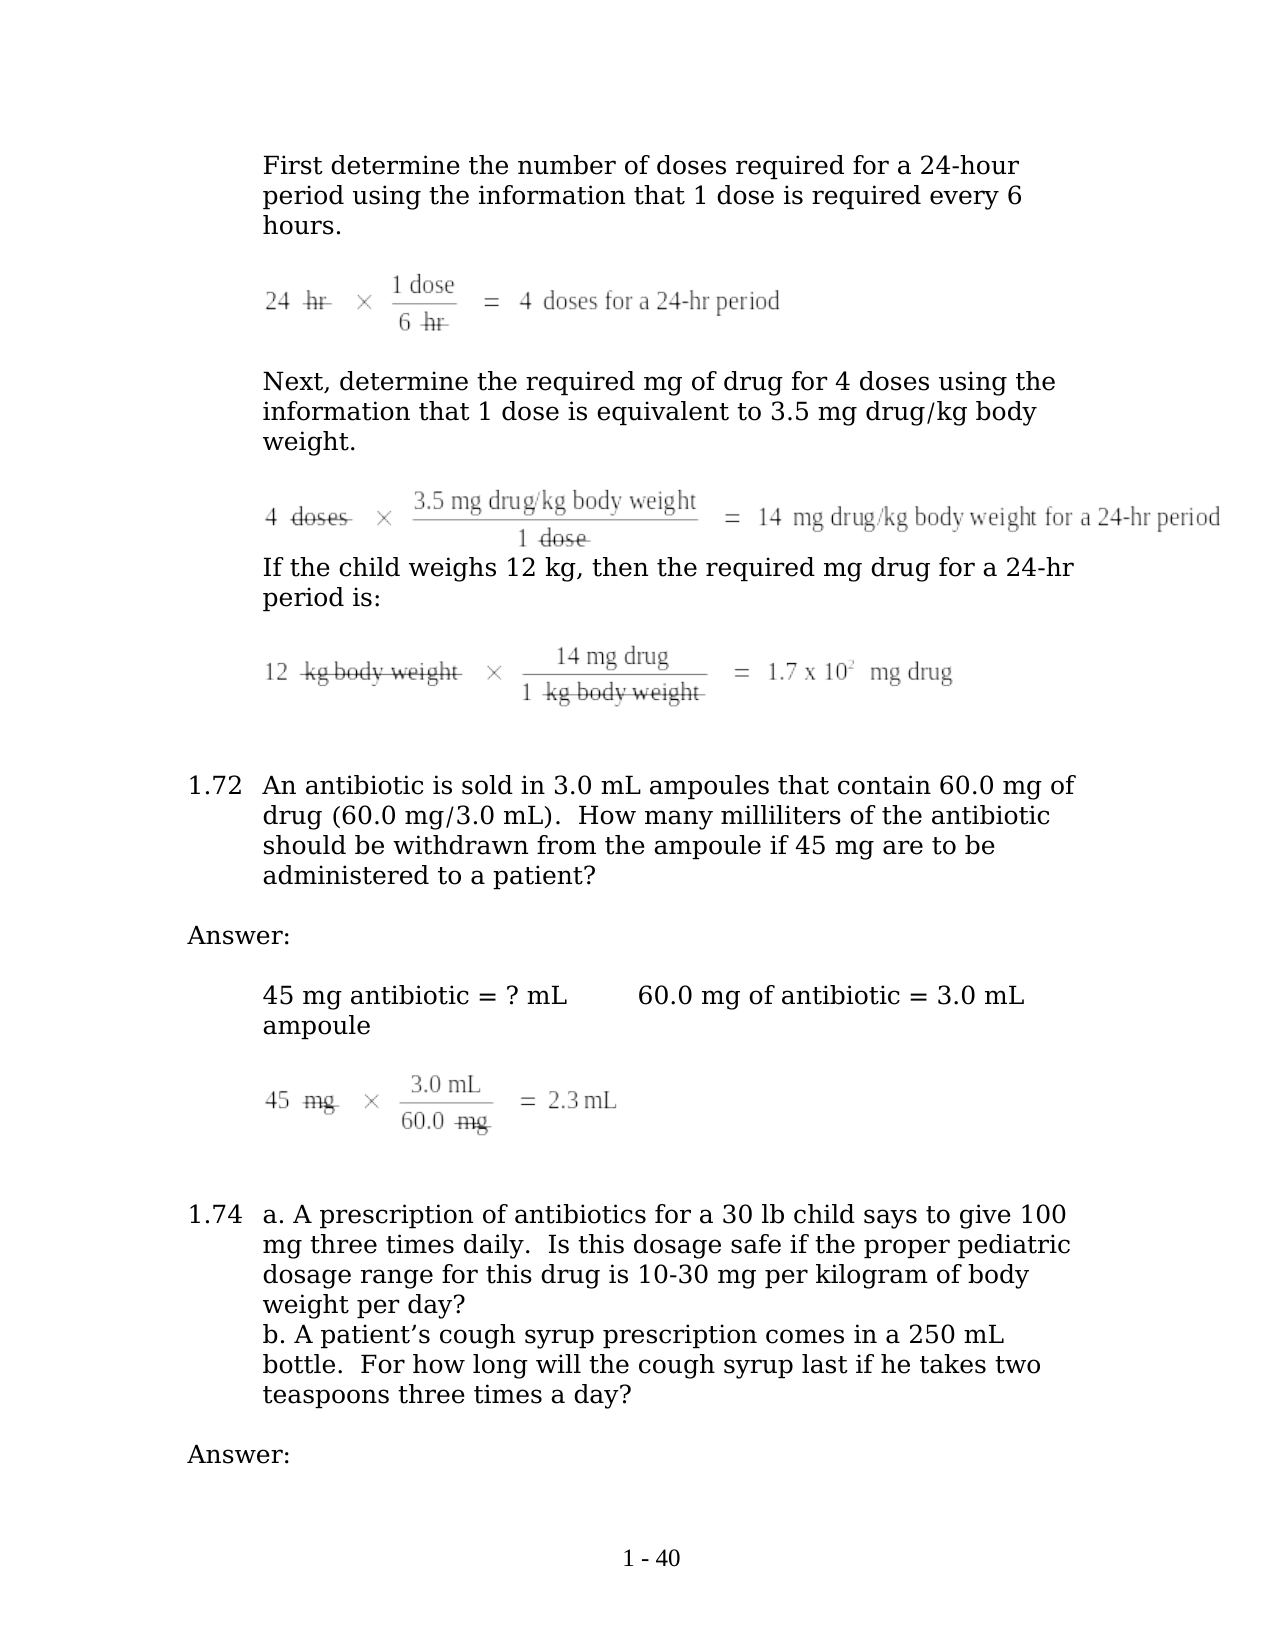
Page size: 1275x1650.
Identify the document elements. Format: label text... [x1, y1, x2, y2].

text Next, determine the required mg of drug for 4 doses using the information that 1 dose is equivalent to 3.5 mg drug/kg body weight. [262, 366, 1087, 456]
text 1.72 An antibiotic is sold in 3.0 mL ampoules that contain 60.0 mg of drug (60.0 mg/3.0 mL). How many milliliters of the antibiotic should be withdrawn from the ampoule if 45 mg are to be administered to a patient? [187, 770, 1087, 890]
text 45 mg antibiotic = ? mL 60.0 mg of antibiotic = 3.0 mL ampoule [262, 980, 1087, 1040]
text b. A patient’s cough syrup prescription comes in a 250 mL bottle. For how long will the cough syrup last if he takes two teaspoons three times a day? [187, 1319, 1087, 1409]
text First determine the number of doses required for a 24-hour period using the information that 1 dose is required every 6 hours. [262, 150, 1087, 240]
text 1.74 a. A prescription of antibiotics for a 30 lb child says to give 100 mg three times daily. Is this dosage safe if the proper pediatric dosage range for this drug is 10-30 mg per kilogram of body weight per day? [187, 1199, 1087, 1319]
text Answer: [187, 920, 1087, 950]
text If the child weighs 12 kg, then the required mg drug for a 24-hr period is: [262, 551, 1087, 611]
text Answer: [187, 1439, 1087, 1469]
